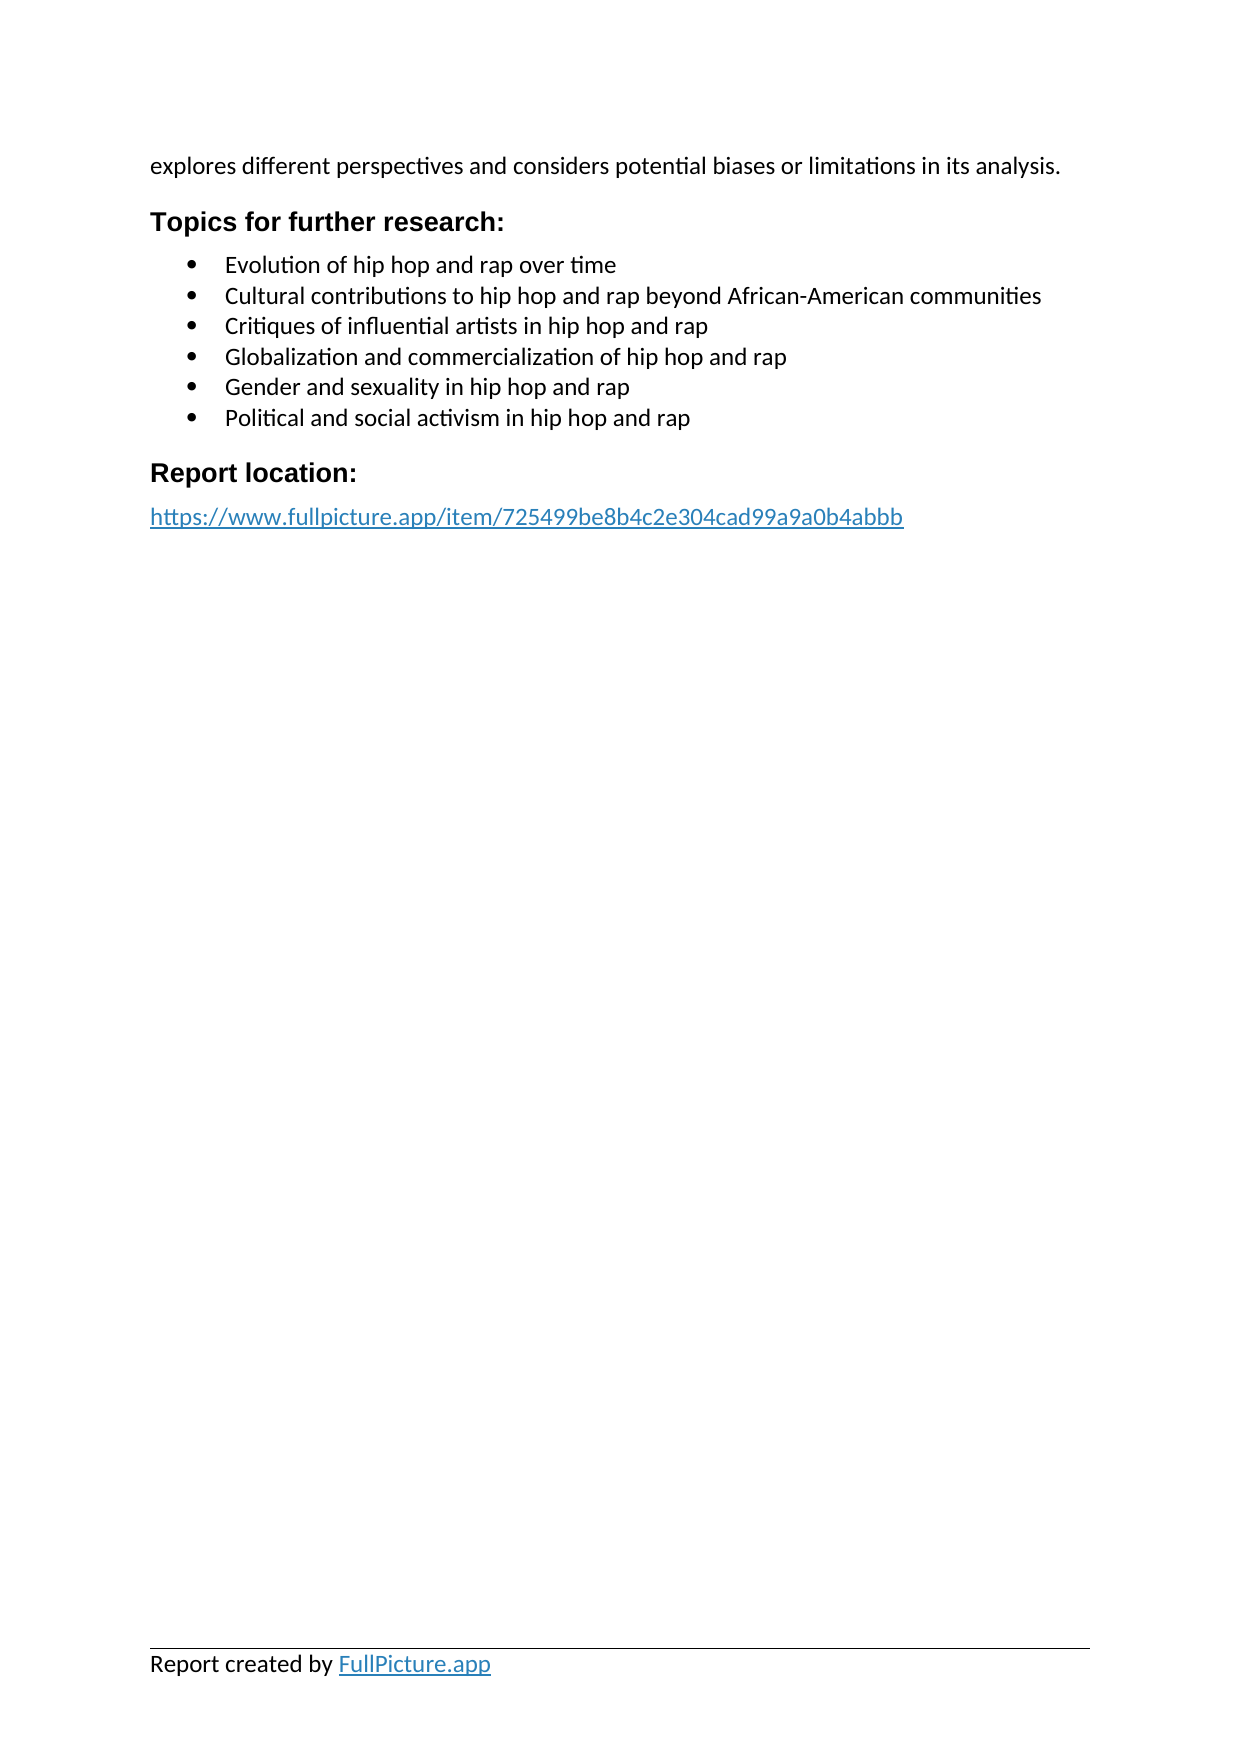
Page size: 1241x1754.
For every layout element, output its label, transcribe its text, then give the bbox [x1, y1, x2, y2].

list Critiques of influential artists in hip hop and rap [187, 310, 1090, 341]
list Globalization and commercialization of hip hop and rap [187, 341, 1090, 371]
list Evolution of hip hop and rap over time [187, 249, 1090, 280]
text https://www.fullpicture.app/item/725499be8b4c2e304cad99a9a0b4abbb [150, 501, 1090, 532]
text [150, 150, 1090, 181]
list Political and social activism in hip hop and rap [187, 402, 1090, 432]
subtitle Report location: [150, 457, 1090, 489]
list Cultural contributions to hip hop and rap beyond African-American communities [187, 280, 1090, 310]
list Gender and sexuality in hip hop and rap [187, 371, 1090, 402]
subtitle Topics for further research: [150, 206, 1090, 237]
